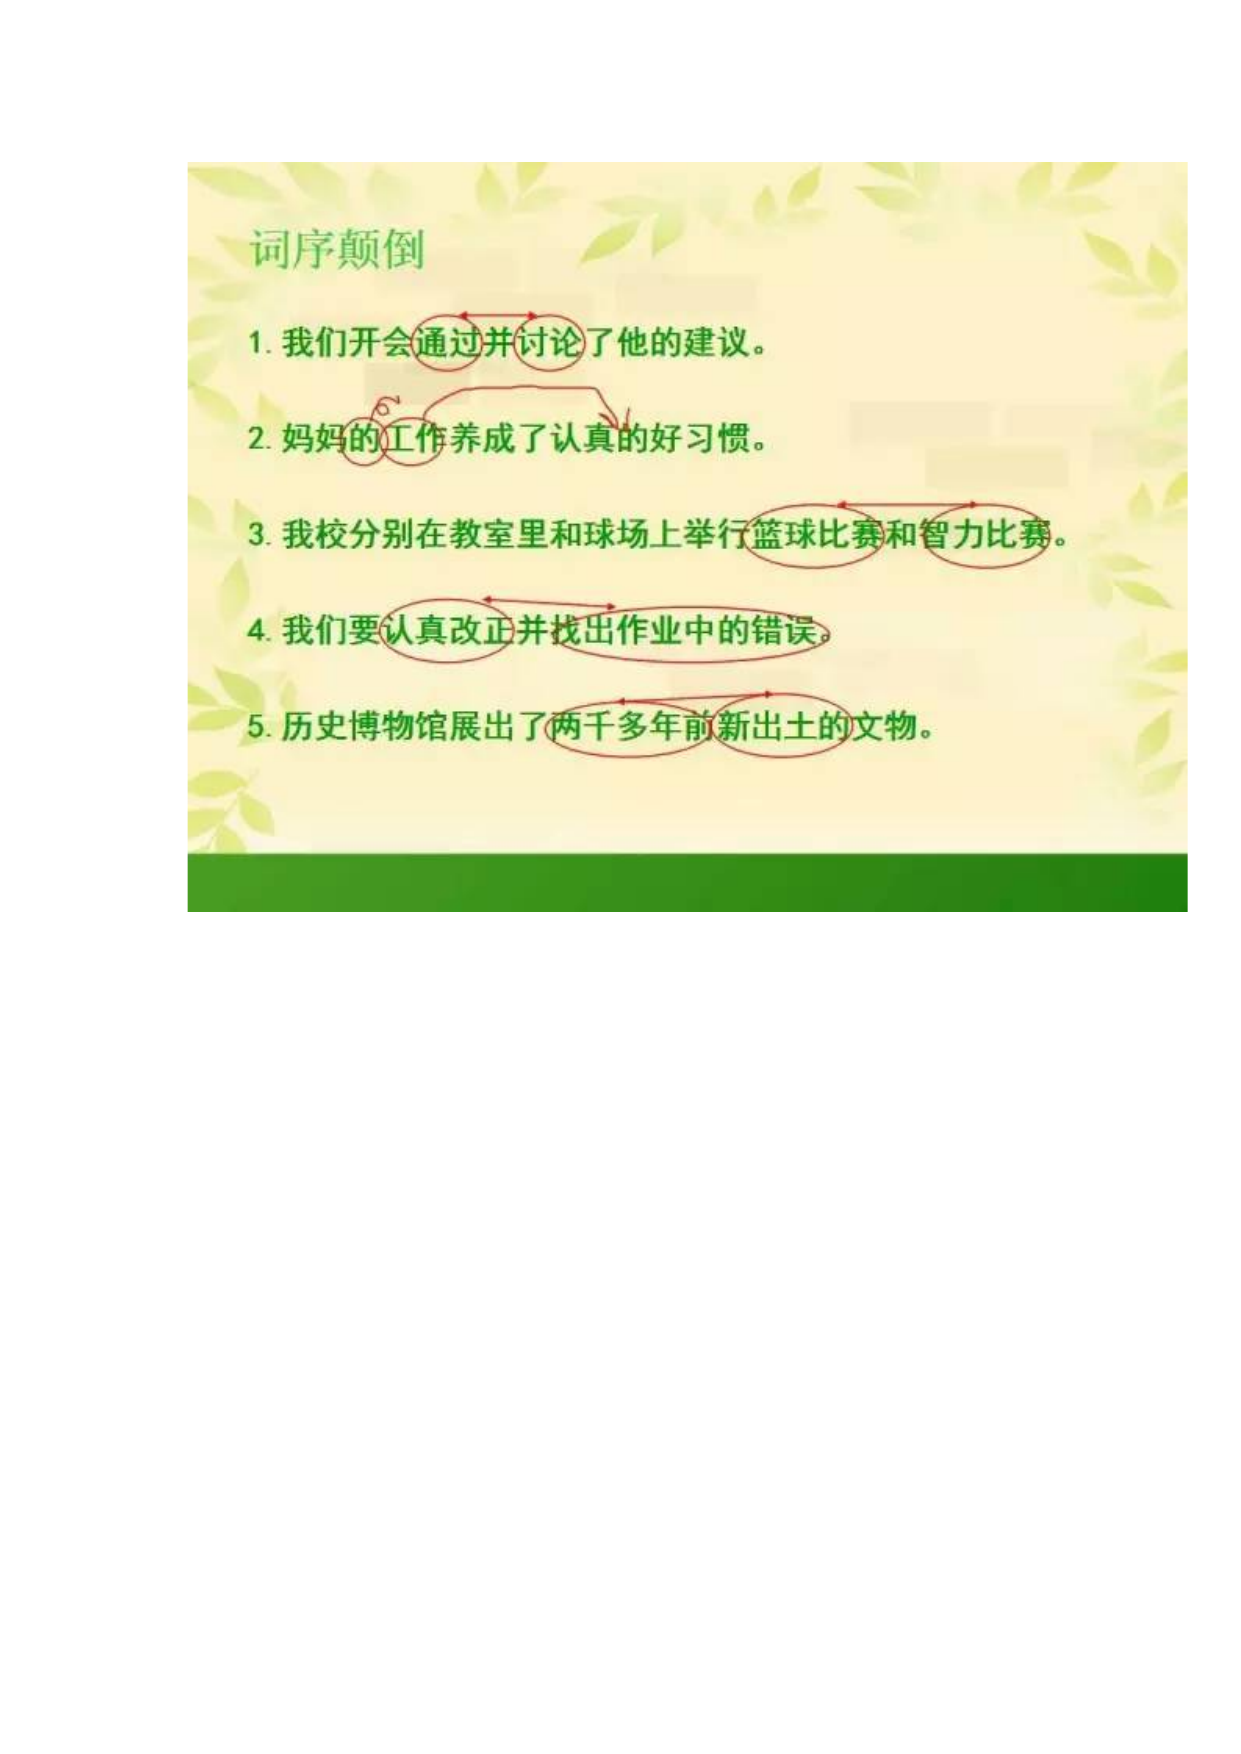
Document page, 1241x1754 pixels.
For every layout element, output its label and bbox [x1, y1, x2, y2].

picture [187, 162, 1188, 912]
